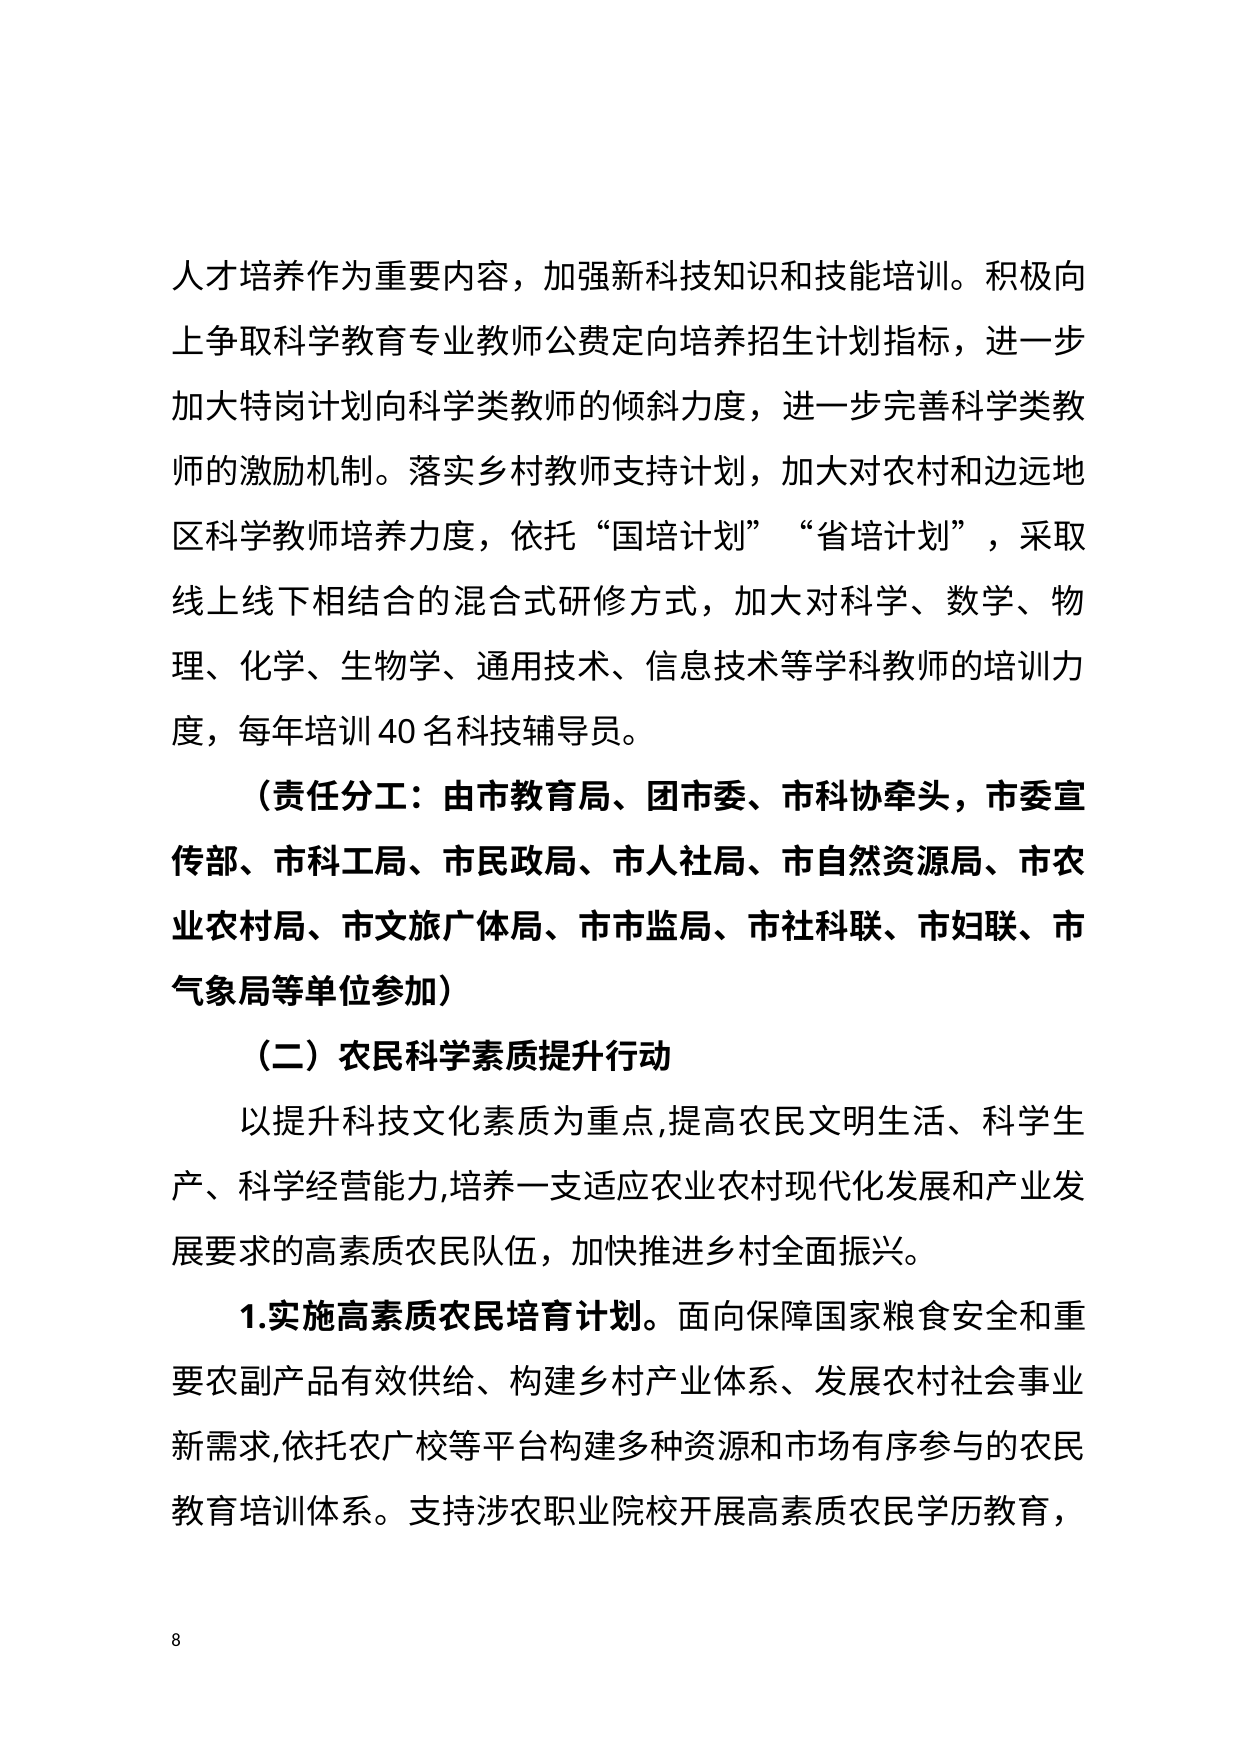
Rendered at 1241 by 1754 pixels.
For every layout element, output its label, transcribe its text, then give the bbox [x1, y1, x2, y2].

list （责任分工：由市教育局、团市委、市科协牵头，市委宣传部、市科工局、市民政局、市人社局、市自然资源局、市农业农村局、市文旅广体局、市市监局、市社科联、市妇联、市气象局等单位参加） [171, 762, 1087, 1022]
list （二）农民科学素质提升行动 [171, 1022, 1087, 1087]
text 以提升科技文化素质为重点,提高农民文明生活、科学生产、科学经营能力,培养一支适应农业农村现代化发展和产业发展要求的高素质农民队伍，加快推进乡村全面振兴。 [171, 1087, 1087, 1282]
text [171, 242, 1087, 762]
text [171, 1282, 1087, 1542]
